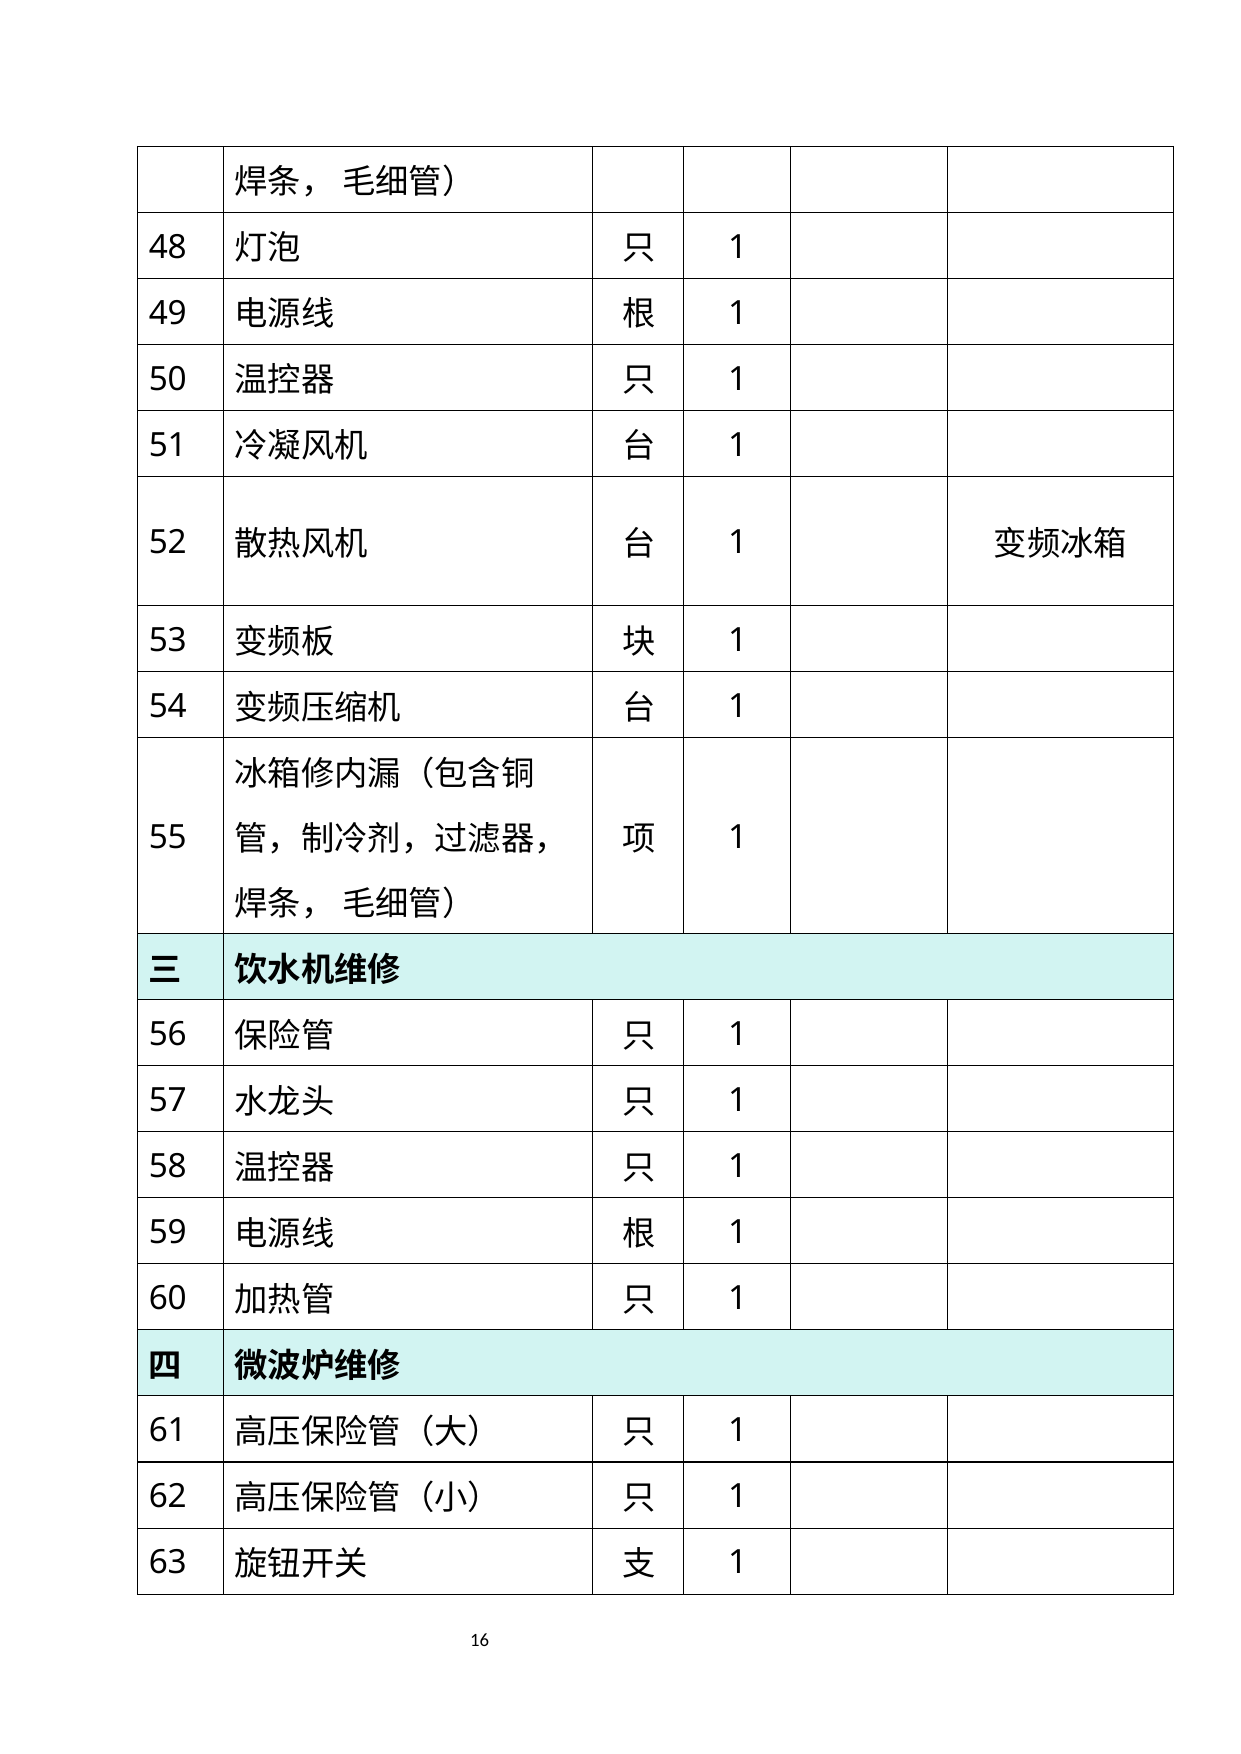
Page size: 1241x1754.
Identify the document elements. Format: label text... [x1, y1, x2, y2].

table_cell 1 [684, 1396, 790, 1461]
table_cell 电源线 [224, 1198, 592, 1263]
table_cell 只 [593, 1463, 683, 1527]
table_cell 块 [593, 606, 683, 671]
table_cell 1 [684, 147, 790, 212]
table_cell 只 [593, 345, 683, 410]
table_cell 1 [684, 738, 790, 933]
table_cell [791, 411, 947, 476]
table_cell 49 [138, 279, 223, 344]
table_cell 电源线 [224, 279, 592, 344]
table_cell [948, 147, 1173, 212]
table_cell 62 [138, 1463, 223, 1527]
table_cell 55 [138, 738, 223, 933]
table_cell [948, 279, 1173, 344]
table_cell 1 [684, 411, 790, 476]
table_cell 高压保险管（大） [224, 1396, 592, 1461]
table_cell [791, 213, 947, 278]
table_cell 60 [138, 1264, 223, 1329]
table_cell 饮水机维修 [224, 934, 1173, 999]
table_cell [791, 1132, 947, 1197]
table_cell 只 [593, 1264, 683, 1329]
table_cell 1 [684, 1198, 790, 1263]
table_cell 1 [684, 672, 790, 737]
table_cell [791, 1463, 947, 1527]
table_cell 只 [593, 1132, 683, 1197]
table_cell 1 [684, 213, 790, 278]
table_cell 高压保险管（小） [224, 1463, 592, 1527]
table_cell [791, 738, 947, 933]
table_cell [948, 1529, 1173, 1593]
table_cell 只 [593, 213, 683, 278]
table_cell 根 [593, 279, 683, 344]
table_cell 63 [138, 1529, 223, 1593]
table_cell 48 [138, 213, 223, 278]
table_cell [948, 345, 1173, 410]
table_cell 58 [138, 1132, 223, 1197]
table_cell [791, 1066, 947, 1131]
table_cell [948, 672, 1173, 737]
table_cell [948, 1132, 1173, 1197]
table_cell [948, 1198, 1173, 1263]
table_cell 冰箱修内漏（包含铜管，制冷剂，过滤器，焊条， 毛细管） [224, 738, 592, 933]
table_cell 台 [593, 477, 683, 605]
table_cell [791, 345, 947, 410]
table_cell 1 [684, 477, 790, 605]
table_cell [791, 1000, 947, 1065]
table_cell 四 [138, 1330, 223, 1395]
table_cell 1 [684, 279, 790, 344]
table_cell 1 [684, 1066, 790, 1131]
table_cell 项 [593, 147, 683, 212]
table_cell [791, 477, 947, 605]
table_cell 台 [593, 672, 683, 737]
table_cell 只 [593, 1000, 683, 1065]
table_cell 54 [138, 672, 223, 737]
table_cell [791, 606, 947, 671]
table_cell 只 [593, 1066, 683, 1131]
table_cell [791, 1198, 947, 1263]
table_cell 51 [138, 411, 223, 476]
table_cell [224, 147, 592, 212]
table_cell 56 [138, 1000, 223, 1065]
table_cell 50 [138, 345, 223, 410]
table_cell 59 [138, 1198, 223, 1263]
table_cell 1 [684, 606, 790, 671]
table_cell 变频板 [224, 606, 592, 671]
table_cell 项 [593, 738, 683, 933]
table_cell 三 [138, 934, 223, 999]
table_cell 1 [684, 1264, 790, 1329]
table_cell 只 [593, 1396, 683, 1461]
table_cell 变频压缩机 [224, 672, 592, 737]
table_cell 1 [684, 345, 790, 410]
table_cell 57 [138, 1066, 223, 1131]
table_cell [948, 213, 1173, 278]
table_cell [791, 1396, 947, 1461]
table_cell [948, 606, 1173, 671]
table_cell 微波炉维修 [224, 1330, 1173, 1395]
table_cell 1 [684, 1000, 790, 1065]
table_cell [948, 1264, 1173, 1329]
table_cell 1 [684, 1132, 790, 1197]
table_cell 灯泡 [224, 213, 592, 278]
table_cell 变频冰箱 [948, 477, 1173, 605]
table_cell [948, 411, 1173, 476]
table_cell 温控器 [224, 345, 592, 410]
table_cell [791, 1529, 947, 1593]
table_cell [791, 279, 947, 344]
table_cell 台 [593, 411, 683, 476]
table_cell [948, 1000, 1173, 1065]
table_cell [948, 1396, 1173, 1461]
table_cell 1 [684, 1463, 790, 1527]
table_cell [948, 738, 1173, 933]
table_cell 加热管 [224, 1264, 592, 1329]
table_cell 旋钮开关 [224, 1529, 592, 1593]
table_cell 保险管 [224, 1000, 592, 1065]
table_cell [791, 147, 947, 212]
table_cell [948, 1463, 1173, 1527]
table_cell 冷凝风机 [224, 411, 592, 476]
table_cell [791, 1264, 947, 1329]
table_cell 散热风机 [224, 477, 592, 605]
table_cell [791, 672, 947, 737]
table_cell 61 [138, 1396, 223, 1461]
table_cell [948, 1066, 1173, 1131]
table_cell 温控器 [224, 1132, 592, 1197]
table_cell 支 [593, 1529, 683, 1593]
table_cell 根 [593, 1198, 683, 1263]
table_cell 1 [684, 1529, 790, 1593]
table_cell 47 [138, 147, 223, 212]
table_cell 53 [138, 606, 223, 671]
table_cell 水龙头 [224, 1066, 592, 1131]
table_cell 52 [138, 477, 223, 605]
